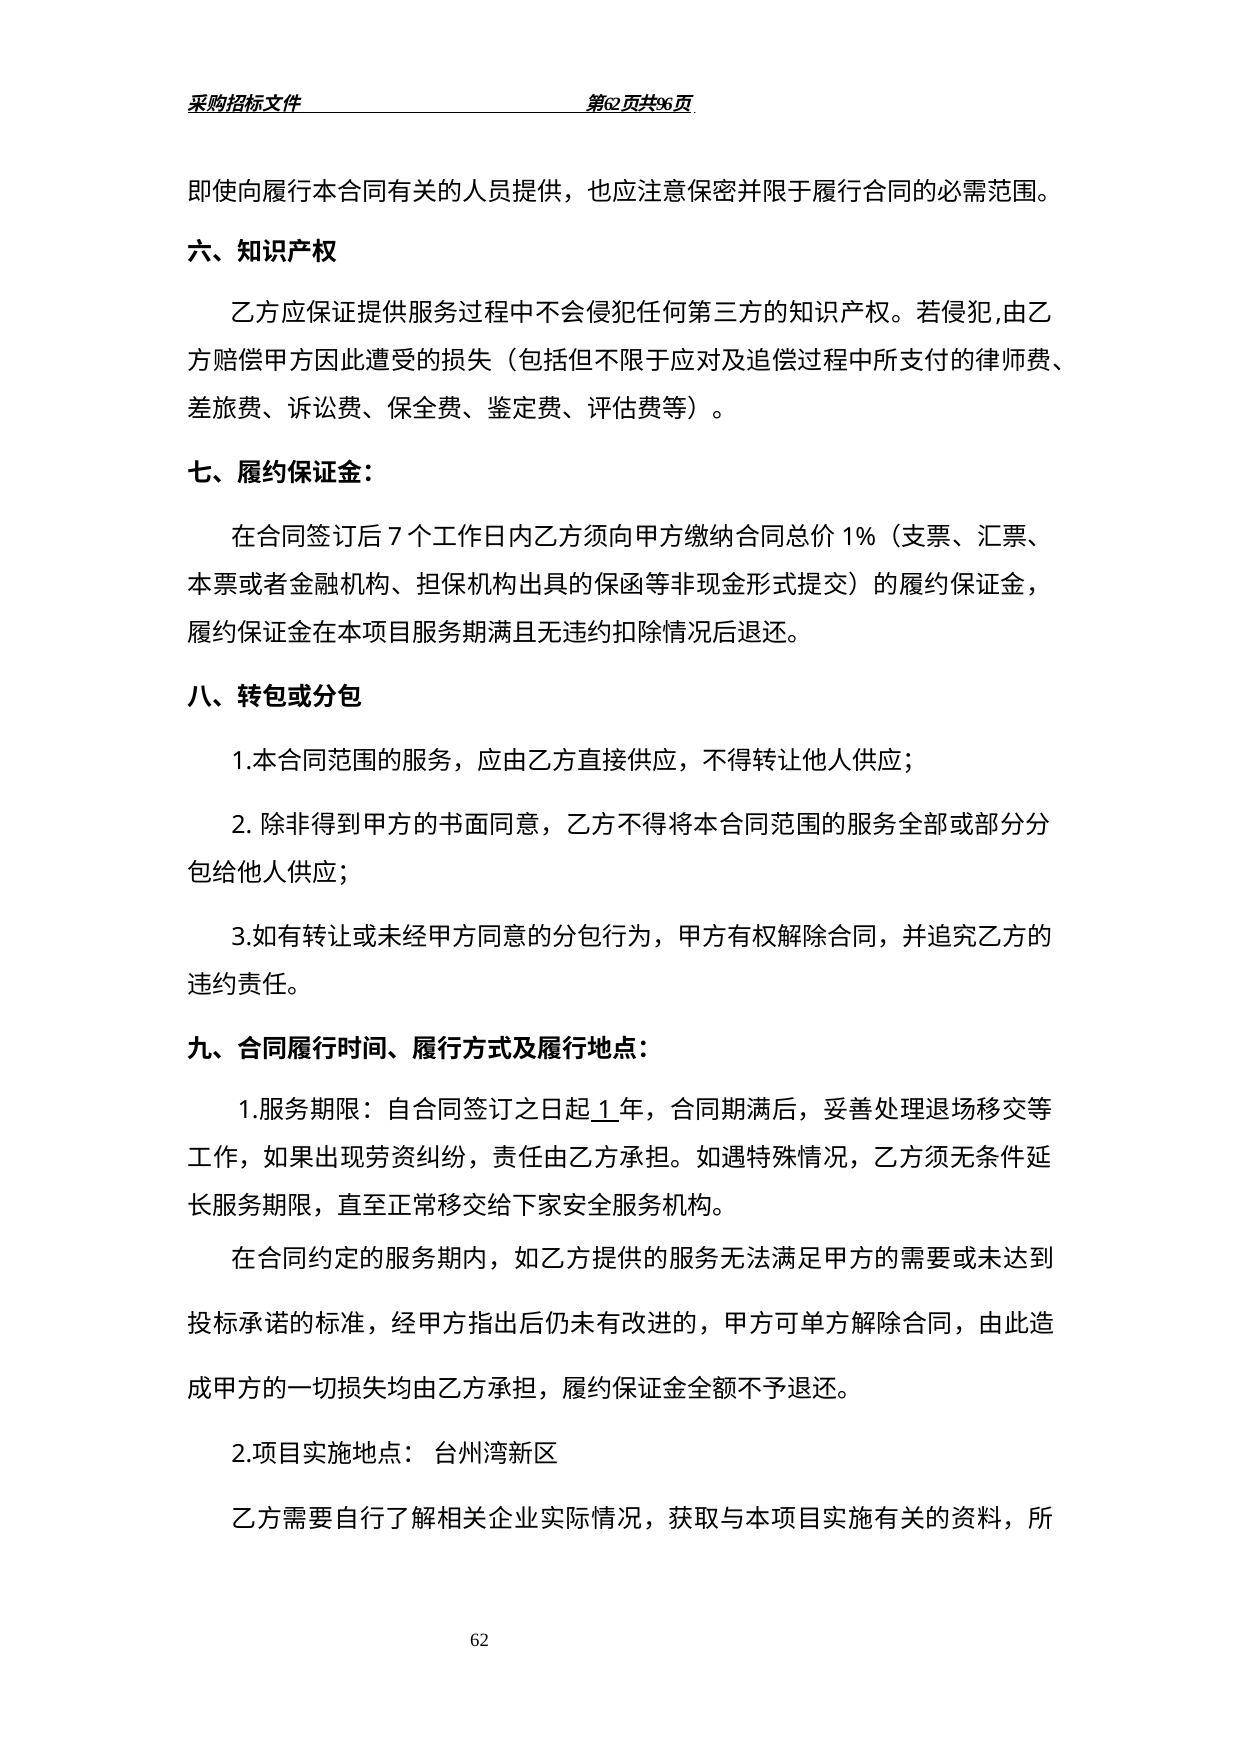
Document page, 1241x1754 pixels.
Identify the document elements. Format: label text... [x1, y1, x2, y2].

text 2. 除非得到甲方的书面同意，乙方不得将本合同范围的服务全部或部分分包给他人供应； [187, 795, 1053, 891]
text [187, 162, 1053, 210]
text 乙方应保证提供服务过程中不会侵犯任何第三方的知识产权。若侵犯,由乙方赔偿甲方因此遭受的损失（包括但不限于应对及追偿过程中所支付的律师费、差旅费、诉讼费、保全费、鉴定费、评估费等）。 [187, 283, 1053, 427]
text 1.服务期限：自合同签订之日起 1 年，合同期满后，妥善处理退场移交等工作，如果出现劳资纠纷，责任由乙方承担。如遇特殊情况，乙方须无条件延长服务期限，直至正常移交给下家安全服务机构。 [187, 1080, 1053, 1224]
text 七、履约保证金： [187, 443, 1053, 491]
text 在合同约定的服务期内，如乙方提供的服务无法满足甲方的需要或未达到投标承诺的标准，经甲方指出后仍未有改进的，甲方可单方解除合同，由此造成甲方的一切损失均由乙方承担，履约保证金全额不予退还。 [187, 1224, 1055, 1419]
text 3.如有转让或未经甲方同意的分包行为，甲方有权解除合同，并追究乙方的违约责任。 [187, 907, 1053, 1003]
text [187, 1484, 1055, 1549]
text 六、知识产权 [187, 222, 1053, 270]
text 2.项目实施地点： 台州湾新区 [187, 1419, 1055, 1484]
text 在合同签订后7个工作日内乙方须向甲方缴纳合同总价1%（支票、汇票、本票或者金融机构、担保机构出具的保函等非现金形式提交）的履约保证金，履约保证金在本项目服务期满且无违约扣除情况后退还。 [187, 507, 1053, 651]
text 八、转包或分包 [187, 667, 1053, 715]
text 九、合同履行时间、履行方式及履行地点： [187, 1019, 1053, 1067]
text 1.本合同范围的服务，应由乙方直接供应，不得转让他人供应； [187, 731, 1053, 779]
